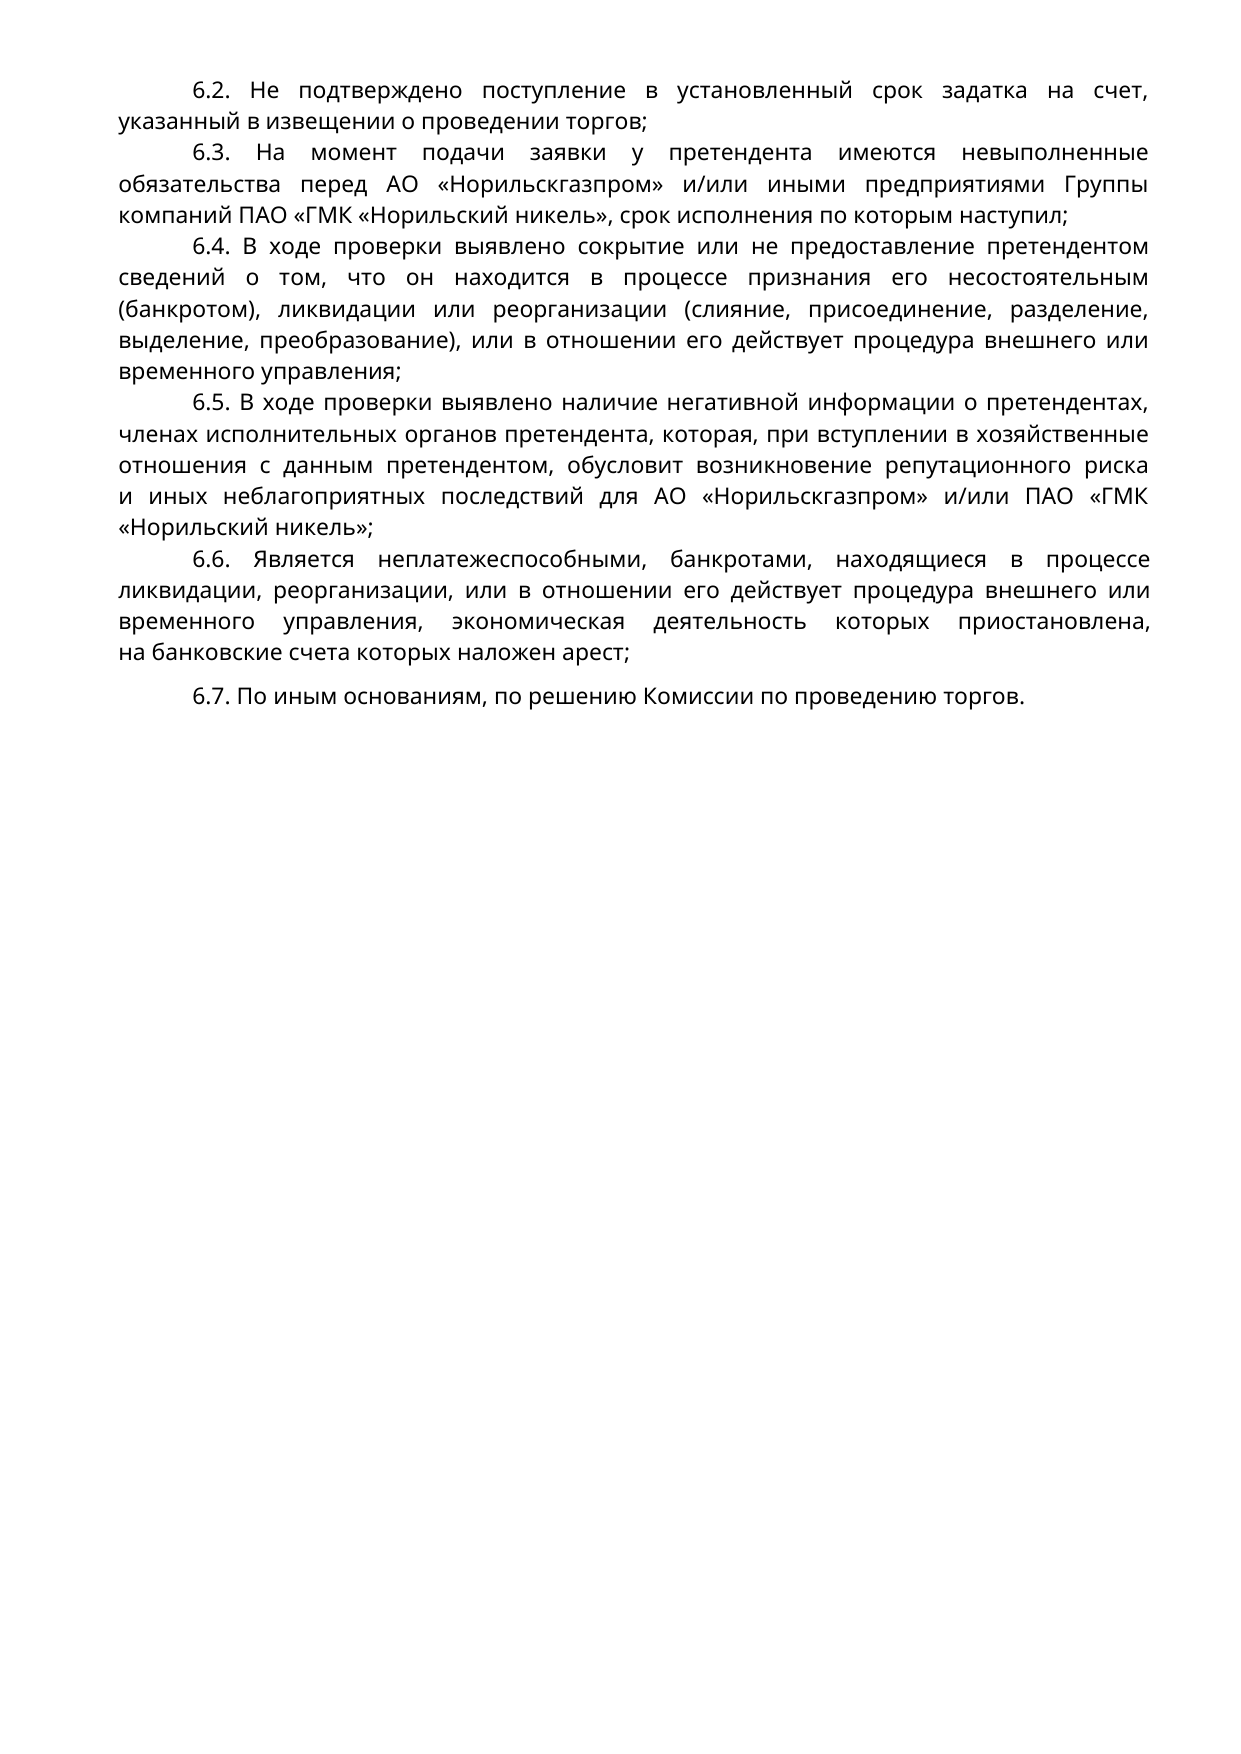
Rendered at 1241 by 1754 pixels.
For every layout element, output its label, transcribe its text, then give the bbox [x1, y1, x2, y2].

text 6.3. На момент подачи заявки у претендента имеются невыполненные обязательства перед АО «Норильскгазпром» и/или иными предприятиями Группы компаний ПАО «ГМК «Норильский никель», срок исполнения по которым наступил; [118, 136, 1150, 230]
text 6.7. По иным основаниям, по решению Комиссии по проведению торгов. [118, 680, 1152, 711]
text 6.4. В ходе проверки выявлено сокрытие или не предоставление претендентом сведений о том, что он находится в процессе признания его несостоятельным (банкротом), ликвидации или реорганизации (слияние, присоединение, разделение, выделение, преобразование), или в отношении его действует процедура внешнего или временного управления; [118, 230, 1150, 386]
text 6.6. Является неплатежеспособными, банкротами, находящиеся в процессе ликвидации, реорганизации, или в отношении его действует процедура внешнего или временного управления, экономическая деятельность которых приостановлена, на банковские счета которых наложен арест; [118, 543, 1152, 668]
text 6.5. В ходе проверки выявлено наличие негативной информации о претендентах, членах исполнительных органов претендента, которая, при вступлении в хозяйственные отношения с данным претендентом, обусловит возникновение репутационного риска и иных неблагоприятных последствий для АО «Норильскгазпром» и/или ПАО «ГМК «Норильский никель»; [118, 386, 1150, 543]
list 6.2. Не подтверждено поступление в установленный срок задатка на счет, указанный в извещении о проведении торгов; [118, 74, 1150, 136]
